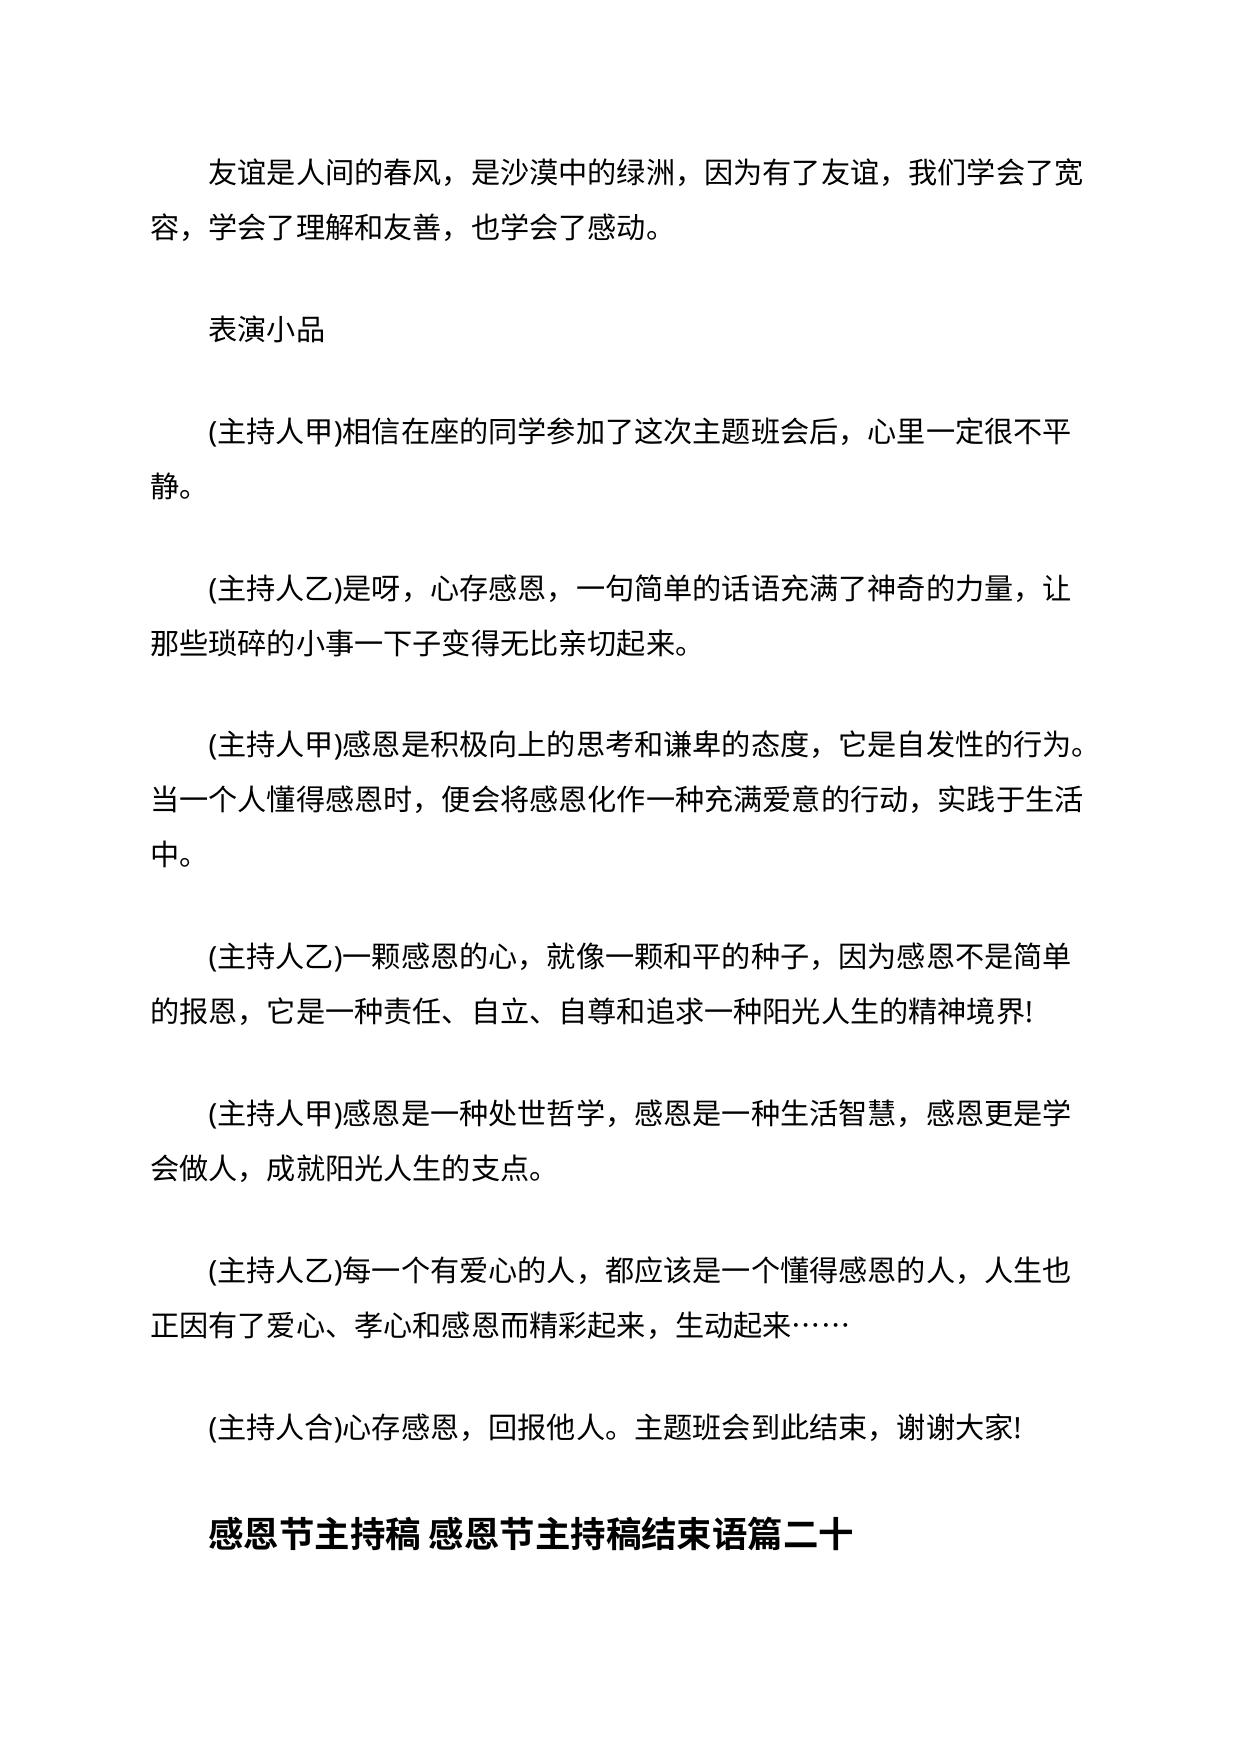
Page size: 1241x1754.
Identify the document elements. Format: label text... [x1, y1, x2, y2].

text (主持人合)心存感恩，回报他人。主题班会到此结束，谢谢大家! [150, 1404, 1090, 1447]
text 感恩节主持稿 感恩节主持稿结束语篇二十 [150, 1506, 1090, 1557]
text (主持人甲)相信在座的同学参加了这次主题班会后，心里一定很不平静。 [150, 408, 1090, 506]
text (主持人乙)一颗感恩的心，就像一颗和平的种子，因为感恩不是简单的报恩，它是一种责任、自立、自尊和追求一种阳光人生的精神境界! [150, 934, 1090, 1031]
text (主持人甲)感恩是一种处世哲学，感恩是一种生活智慧，感恩更是学会做人，成就阳光人生的支点。 [150, 1091, 1090, 1188]
text (主持人甲)感恩是积极向上的思考和谦卑的态度，它是自发性的行为。当一个人懂得感恩时，便会将感恩化作一种充满爱意的行动，实践于生活中。 [150, 722, 1090, 874]
text (主持人乙)每一个有爱心的人，都应该是一个懂得感恩的人，人生也正因有了爱心、孝心和感恩而精彩起来，生动起来…… [150, 1247, 1090, 1345]
text (主持人乙)是呀，心存感恩，一句简单的话语充满了神奇的力量，让那些琐碎的小事一下子变得无比亲切起来。 [150, 565, 1090, 662]
text 友谊是人间的春风，是沙漠中的绿洲，因为有了友谊，我们学会了宽容，学会了理解和友善，也学会了感动。 [150, 150, 1090, 247]
text 表演小品 [150, 307, 1090, 349]
